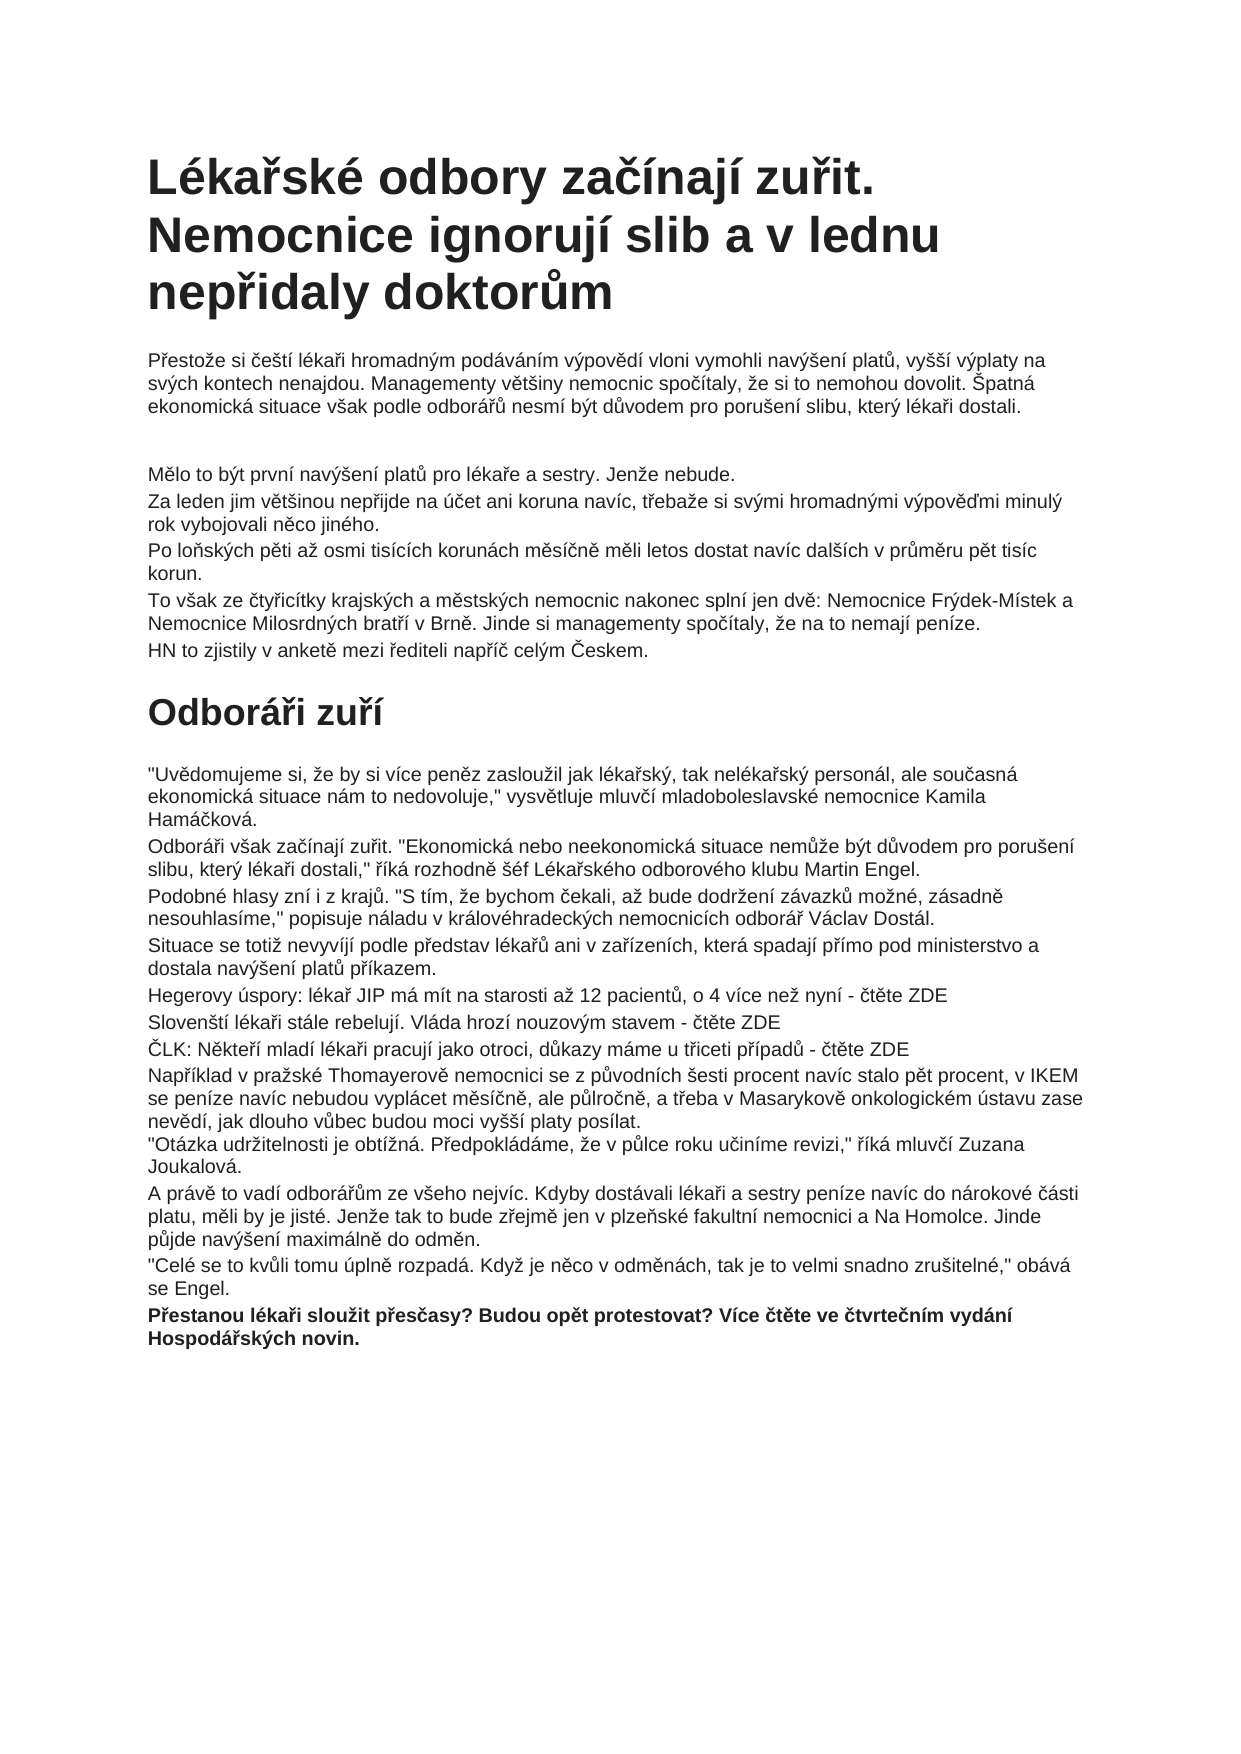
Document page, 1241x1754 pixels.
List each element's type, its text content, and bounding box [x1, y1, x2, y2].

text Hegerovy úspory: lékař JIP má mít na starosti až 12 pacientů, o 4 více než nyní - čtěte ZDE [148, 984, 1093, 1006]
text Odboráři však začínají zuřit. "Ekonomická nebo neekonomická situace nemůže být důvodem pro porušení slibu, který lékaři dostali," říká rozhodně šéf Lékařského odborového klubu Martin Engel. [148, 835, 1093, 880]
text "Uvědomujeme si, že by si více peněz zasloužil jak lékařský, tak nelékařský personál, ale současná ekonomická situace nám to nedovoluje," vysvětluje mluvčí mladoboleslavské nemocnice Kamila Hamáčková. [148, 763, 1093, 831]
text Odboráři zuří [148, 690, 1093, 733]
text To však ze čtyřicítky krajských a městských nemocnic nakonec splní jen dvě: Nemocnice Frýdek-Místek a Nemocnice Milosrdných bratří v Brně. Jinde si managementy spočítaly, že na to nemají peníze. [148, 589, 1093, 634]
text Přestanou lékaři sloužit přesčasy? Budou opět protestovat? Více čtěte ve čtvrtečním vydání Hospodářských novin. [148, 1304, 1093, 1349]
text Přestože si čeští lékaři hromadným podáváním výpovědí vloni vymohli navýšení platů, vyšší výplaty na svých kontech nenajdou. Managementy většiny nemocnic spočítaly, že si to nemohou dovolit. Špatná ekonomická situace však podle odborářů nesmí být důvodem pro porušení slibu, který lékaři dostali. [148, 349, 1093, 417]
text Například v pražské Thomayerově nemocnici se z původních šesti procent navíc stalo pět procent, v IKEM se peníze navíc nebudou vyplácet měsíčně, ale půlročně, a třeba v Masarykově onkologickém ústavu zase nevědí, jak dlouho vůbec budou moci vyšší platy posílat. [148, 1064, 1093, 1132]
text Po loňských pěti až osmi tisících korunách měsíčně měli letos dostat navíc dalších v průměru pět tisíc korun. [148, 539, 1093, 585]
text "Celé se to kvůli tomu úplně rozpadá. Když je něco v odměnách, tak je to velmi snadno zrušitelné," obává se Engel. [148, 1254, 1093, 1300]
text ČLK: Někteří mladí lékaři pracují jako otroci, důkazy máme u třiceti případů - čtěte ZDE [148, 1037, 1093, 1060]
text Lékařské odbory začínají zuřit. Nemocnice ignorují slib a v lednu nepřidaly doktorům [148, 148, 1093, 320]
text Podobné hlasy zní i z krajů. "S tím, že bychom čekali, až bude dodržení závazků možné, zásadně nesouhlasíme," popisuje náladu v královéhradeckých nemocnicích odborář Václav Dostál. [148, 884, 1093, 930]
text Za leden jim většinou nepřijde na účet ani koruna navíc, třebaže si svými hromadnými výpověďmi minulý rok vybojovali něco jiného. [148, 490, 1093, 535]
text Situace se totiž nevyvíjí podle představ lékařů ani v zařízeních, která spadají přímo pod ministerstvo a dostala navýšení platů příkazem. [148, 934, 1093, 979]
text A právě to vadí odborářům ze všeho nejvíc. Kdyby dostávali lékaři a sestry peníze navíc do nárokové části platu, měli by je jisté. Jenže tak to bude zřejmě jen v plzeňské fakultní nemocnici a Na Homolce. Jinde půjde navýšení maximálně do odměn. [148, 1182, 1093, 1250]
text Mělo to být první navýšení platů pro lékaře a sestry. Jenže nebude. [148, 463, 1093, 486]
text "Otázka udržitelnosti je obtížná. Předpokládáme, že v půlce roku učiníme revizi," říká mluvčí Zuzana Joukalová. [148, 1132, 1093, 1178]
text HN to zjistily v anketě mezi řediteli napříč celým Českem. [148, 638, 1093, 661]
text Slovenští lékaři stále rebelují. Vláda hrozí nouzovým stavem - čtěte ZDE [148, 1011, 1093, 1033]
